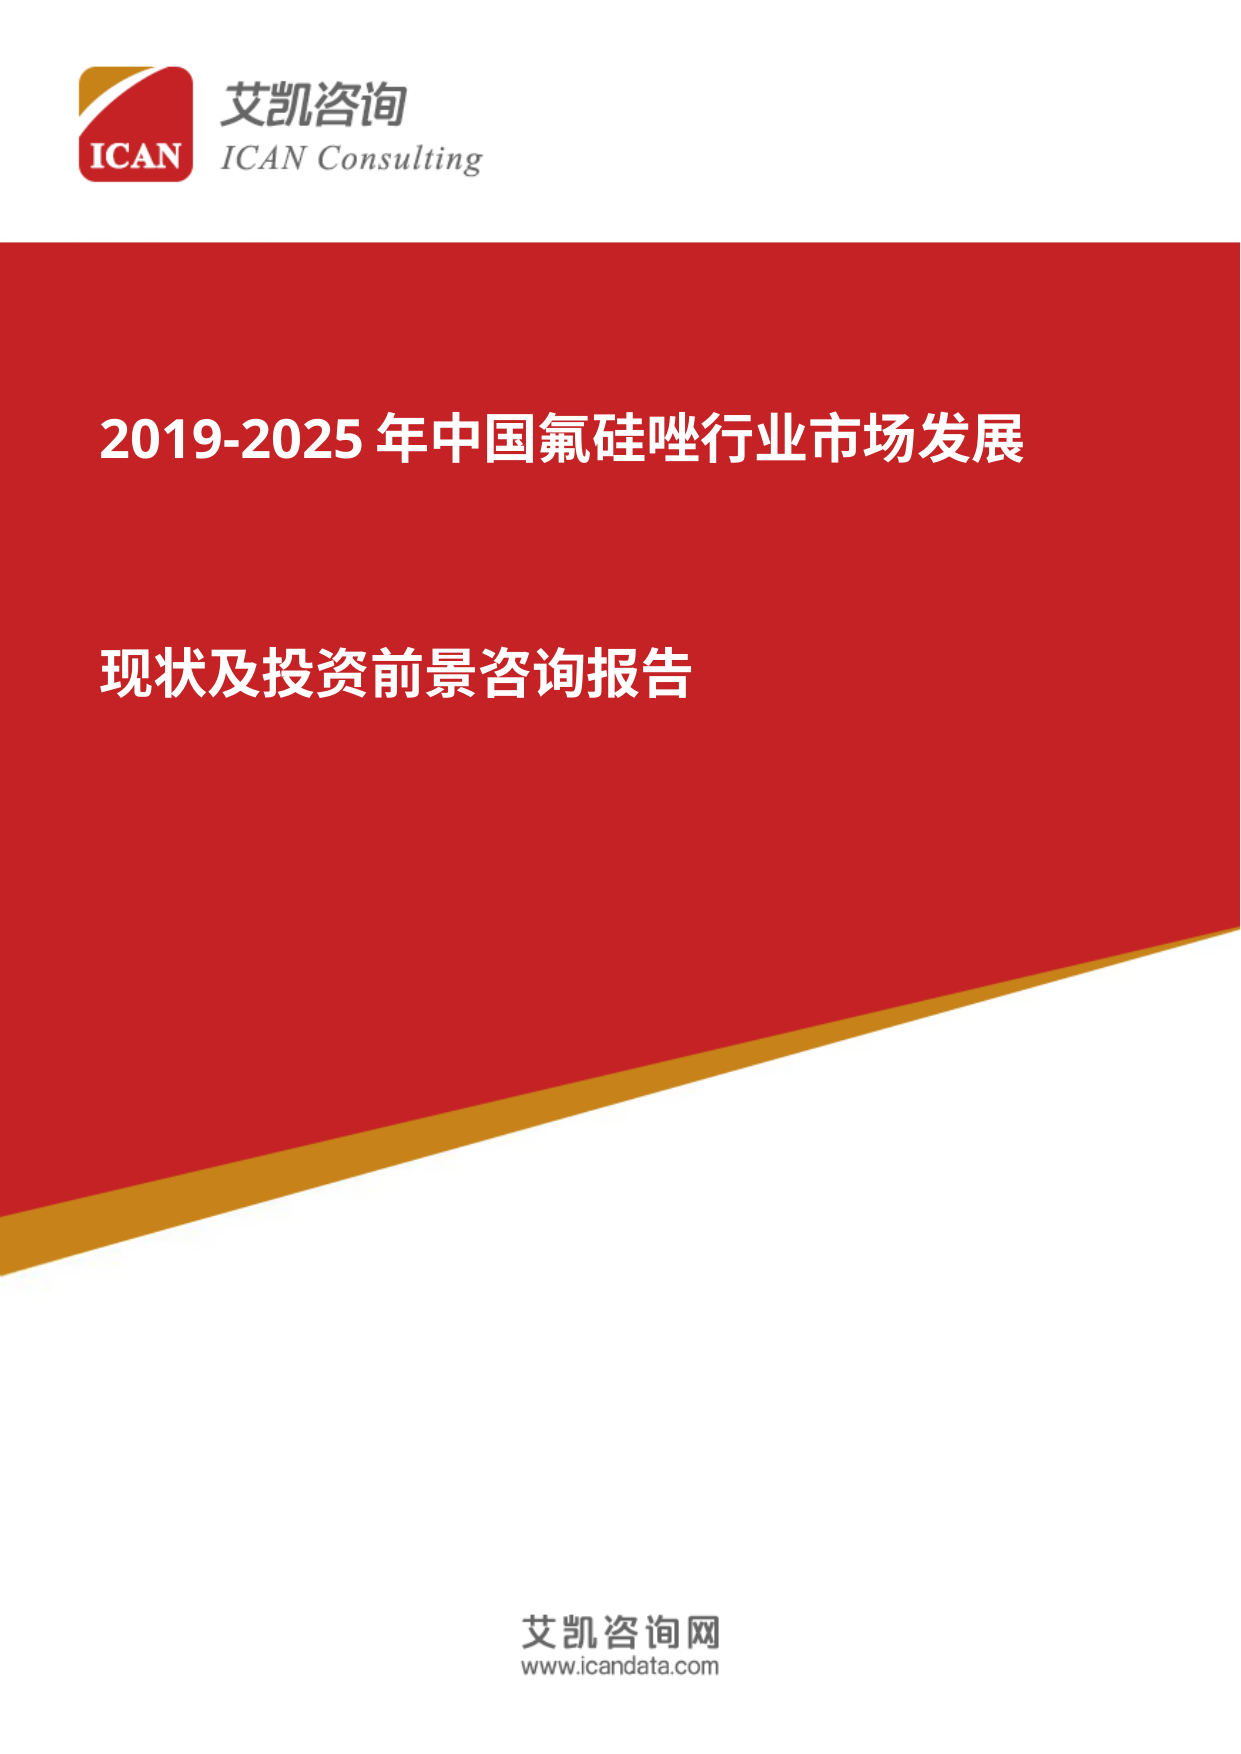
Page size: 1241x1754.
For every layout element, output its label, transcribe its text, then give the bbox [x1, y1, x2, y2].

subtitle 2019-2025年中国氟硅唑行业市场发展现状及投资前景咨询报告 [99, 386, 1053, 718]
picture [0, 5, 1241, 1754]
